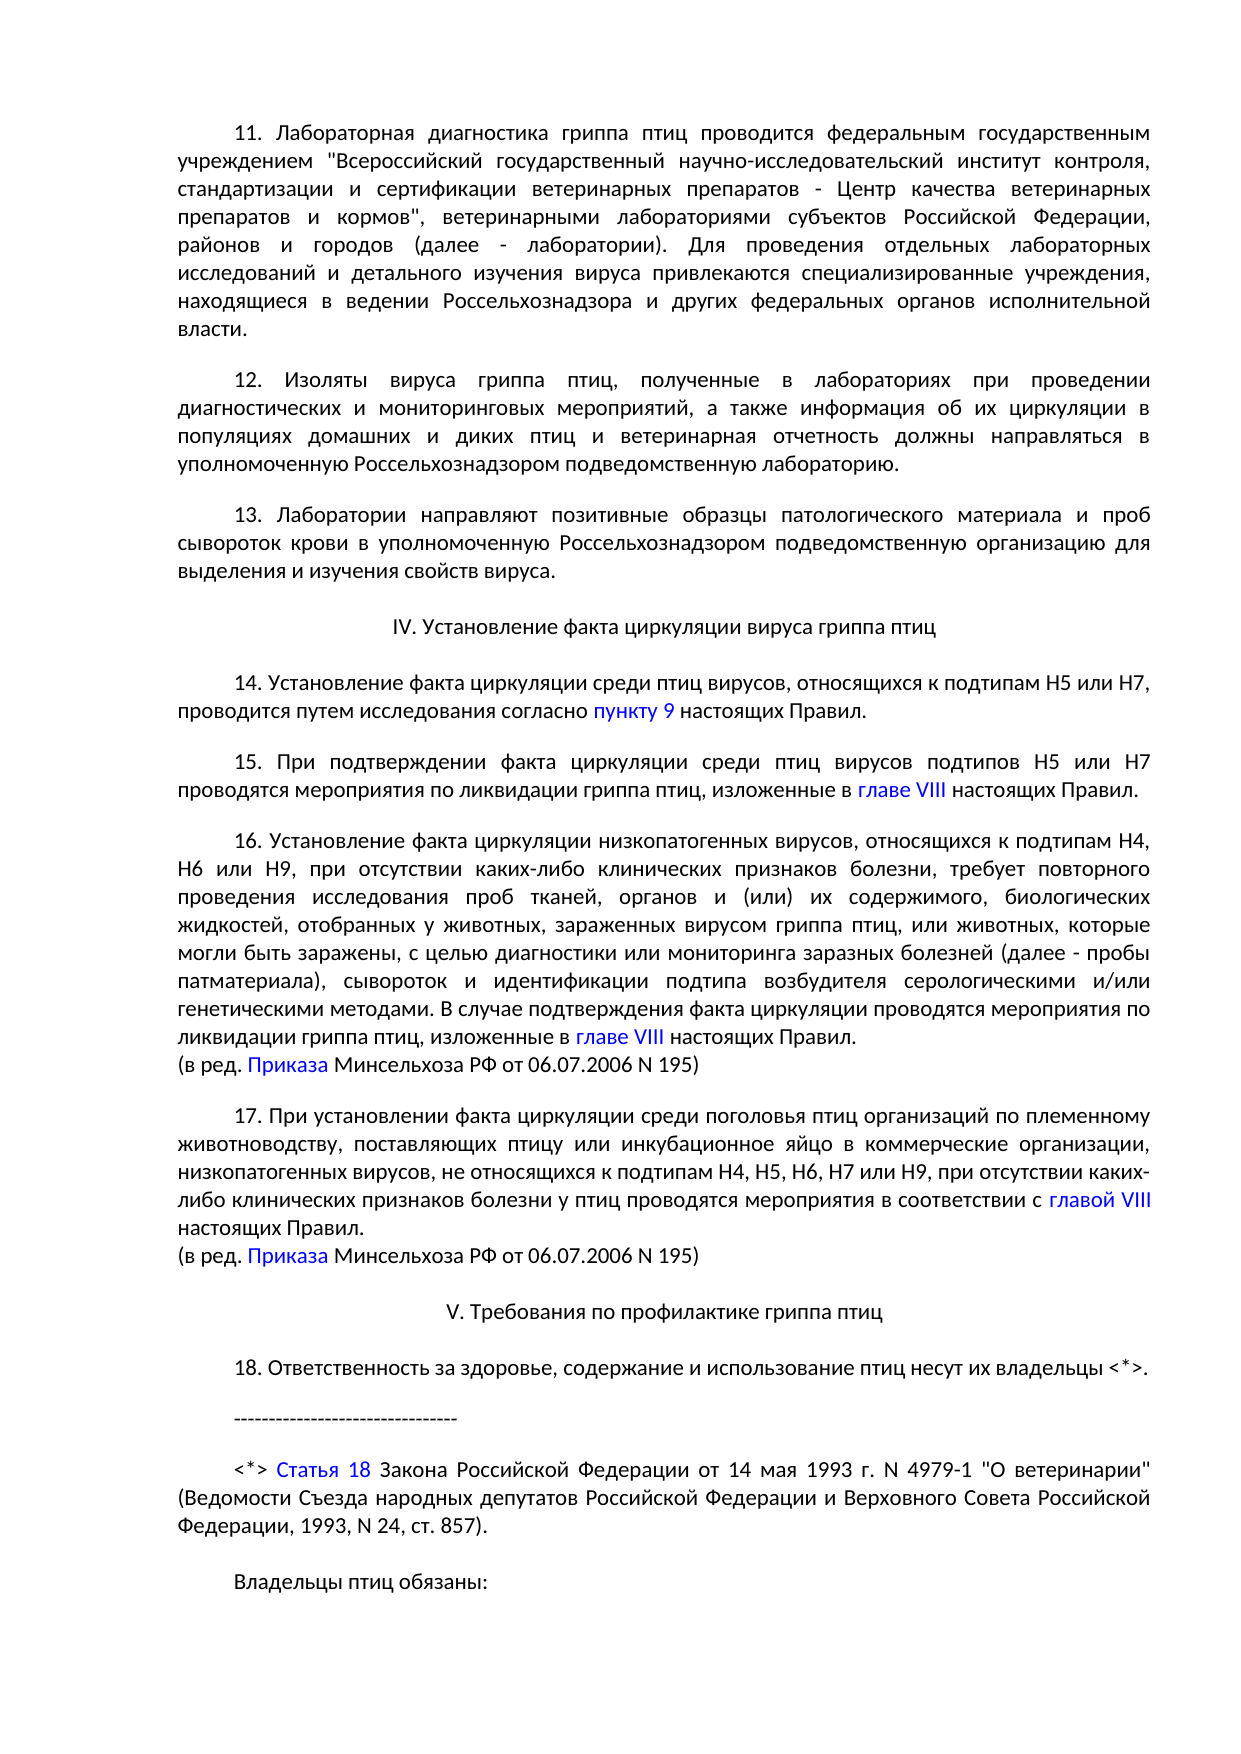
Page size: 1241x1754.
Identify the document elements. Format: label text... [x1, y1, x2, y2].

text 13. Лаборатории направляют позитивные образцы патологического материала и проб сывороток крови в уполномоченную Россельхознадзором подведомственную организацию для выделения и изучения свойств вируса. [177, 500, 1152, 584]
text 11. Лабораторная диагностика гриппа птиц проводится федеральным государственным учреждением "Всероссийский государственный научно-исследовательский институт контроля, стандартизации и сертификации ветеринарных препаратов - Центр качества ветеринарных препаратов и кормов", ветеринарными лабораториями субъектов Российской Федерации, районов и городов (далее - лаборатории). Для проведения отдельных лабораторных исследований и детального изучения вируса привлекаются специализированные учреждения, находящиеся в ведении Россельхознадзора и других федеральных органов исполнительной власти. [177, 118, 1152, 342]
text IV. Установление факта циркуляции вируса гриппа птиц [177, 612, 1152, 640]
text Владельцы птиц обязаны: [177, 1567, 1152, 1596]
text 16. Установление факта циркуляции низкопатогенных вирусов, относящихся к подтипам H4, H6 или H9, при отсутствии каких-либо клинических признаков болезни, требует повторного проведения исследования проб тканей, органов и (или) их содержимого, биологических жидкостей, отобранных у животных, зараженных вирусом гриппа птиц, или животных, которые могли быть заражены, с целью диагностики или мониторинга заразных болезней (далее - пробы патматериала), сывороток и идентификации подтипа возбудителя серологическими и/или генетическими методами. В случае подтверждения факта циркуляции проводятся мероприятия по ликвидации гриппа птиц, изложенные в главе VIII настоящих Правил. [177, 826, 1152, 1050]
text -------------------------------- [177, 1404, 1152, 1432]
text (в ред. Приказа Минсельхоза РФ от 06.07.2006 N 195) [177, 1241, 1152, 1269]
text 15. При подтверждении факта циркуляции среди птиц вирусов подтипов H5 или H7 проводятся мероприятия по ликвидации гриппа птиц, изложенные в главе VIII настоящих Правил. [177, 747, 1152, 803]
text <*> Статья 18 Закона Российской Федерации от 14 мая 1993 г. N 4979-1 "О ветеринарии" (Ведомости Съезда народных депутатов Российской Федерации и Верховного Совета Российской Федерации, 1993, N 24, ст. 857). [177, 1455, 1152, 1539]
text 12. Изоляты вируса гриппа птиц, полученные в лабораториях при проведении диагностических и мониторинговых мероприятий, а также информация об их циркуляции в популяциях домашних и диких птиц и ветеринарная отчетность должны направляться в уполномоченную Россельхознадзором подведомственную лабораторию. [177, 365, 1152, 477]
text V. Требования по профилактике гриппа птиц [177, 1297, 1152, 1326]
text (в ред. Приказа Минсельхоза РФ от 06.07.2006 N 195) [177, 1050, 1152, 1078]
text 18. Ответственность за здоровье, содержание и использование птиц несут их владельцы <*>. [177, 1353, 1152, 1382]
text 17. При установлении факта циркуляции среди поголовья птиц организаций по племенному животноводству, поставляющих птицу или инкубационное яйцо в коммерческие организации, низкопатогенных вирусов, не относящихся к подтипам H4, H5, H6, H7 или H9, при отсутствии каких-либо клинических признаков болезни у птиц проводятся мероприятия в соответствии с главой VIII настоящих Правил. [177, 1101, 1152, 1241]
text 14. Установление факта циркуляции среди птиц вирусов, относящихся к подтипам H5 или H7, проводится путем исследования согласно пункту 9 настоящих Правил. [177, 668, 1152, 724]
